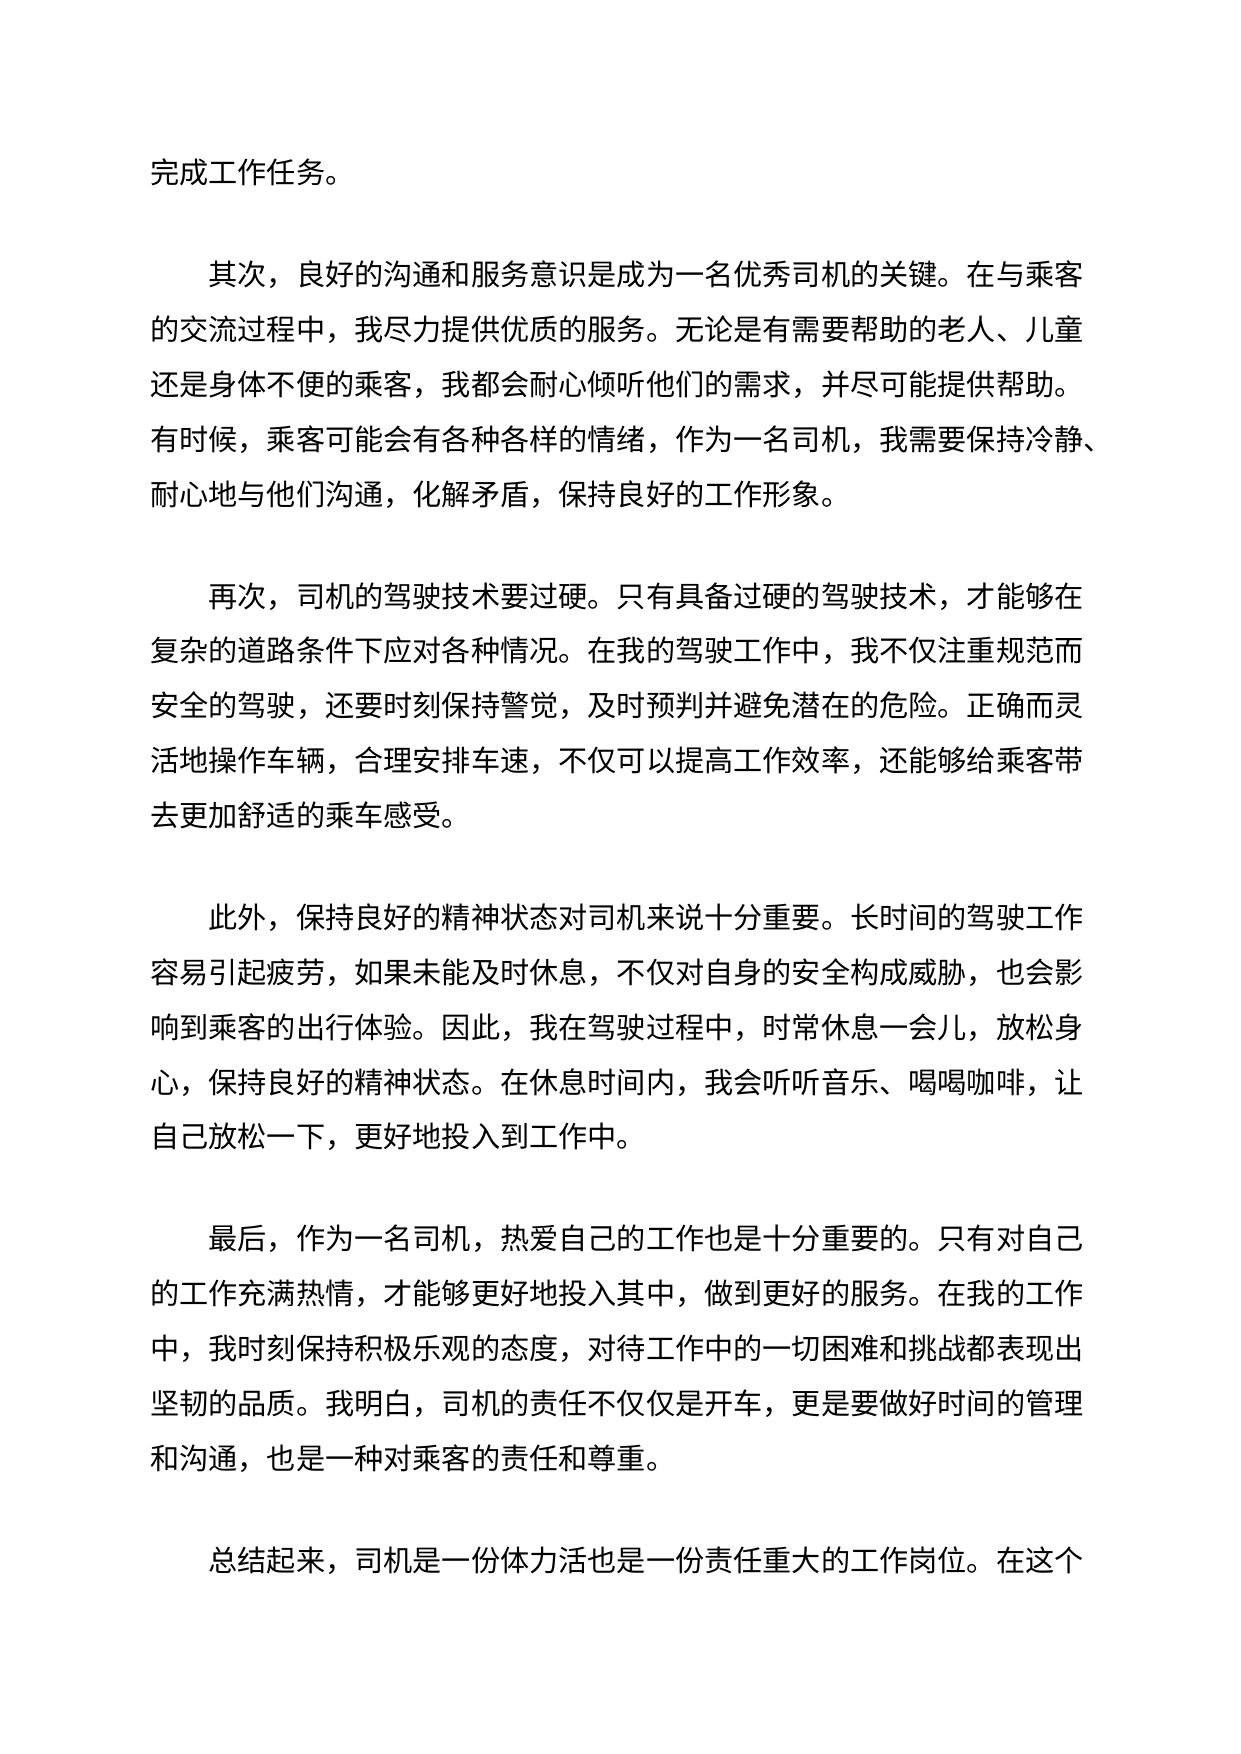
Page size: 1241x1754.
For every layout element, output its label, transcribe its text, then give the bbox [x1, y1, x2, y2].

text 此外，保持良好的精神状态对司机来说十分重要。长时间的驾驶工作容易引起疲劳，如果未能及时休息，不仅对自身的安全构成威胁，也会影响到乘客的出行体验。因此，我在驾驶过程中，时常休息一会儿，放松身心，保持良好的精神状态。在休息时间内，我会听听音乐、喝喝咖啡，让自己放松一下，更好地投入到工作中。 [150, 894, 1090, 1156]
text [150, 1537, 1090, 1579]
text 最后，作为一名司机，热爱自己的工作也是十分重要的。只有对自己的工作充满热情，才能够更好地投入其中，做到更好的服务。在我的工作中，我时刻保持积极乐观的态度，对待工作中的一切困难和挑战都表现出坚韧的品质。我明白，司机的责任不仅仅是开车，更是要做好时间的管理和沟通，也是一种对乘客的责任和尊重。 [150, 1216, 1090, 1478]
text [150, 150, 1090, 192]
text 其次，良好的沟通和服务意识是成为一名优秀司机的关键。在与乘客的交流过程中，我尽力提供优质的服务。无论是有需要帮助的老人、儿童还是身体不便的乘客，我都会耐心倾听他们的需求，并尽可能提供帮助。有时候，乘客可能会有各种各样的情绪，作为一名司机，我需要保持冷静、耐心地与他们沟通，化解矛盾，保持良好的工作形象。 [150, 252, 1090, 514]
text 再次，司机的驾驶技术要过硬。只有具备过硬的驾驶技术，才能够在复杂的道路条件下应对各种情况。在我的驾驶工作中，我不仅注重规范而安全的驾驶，还要时刻保持警觉，及时预判并避免潜在的危险。正确而灵活地操作车辆，合理安排车速，不仅可以提高工作效率，还能够给乘客带去更加舒适的乘车感受。 [150, 573, 1090, 835]
